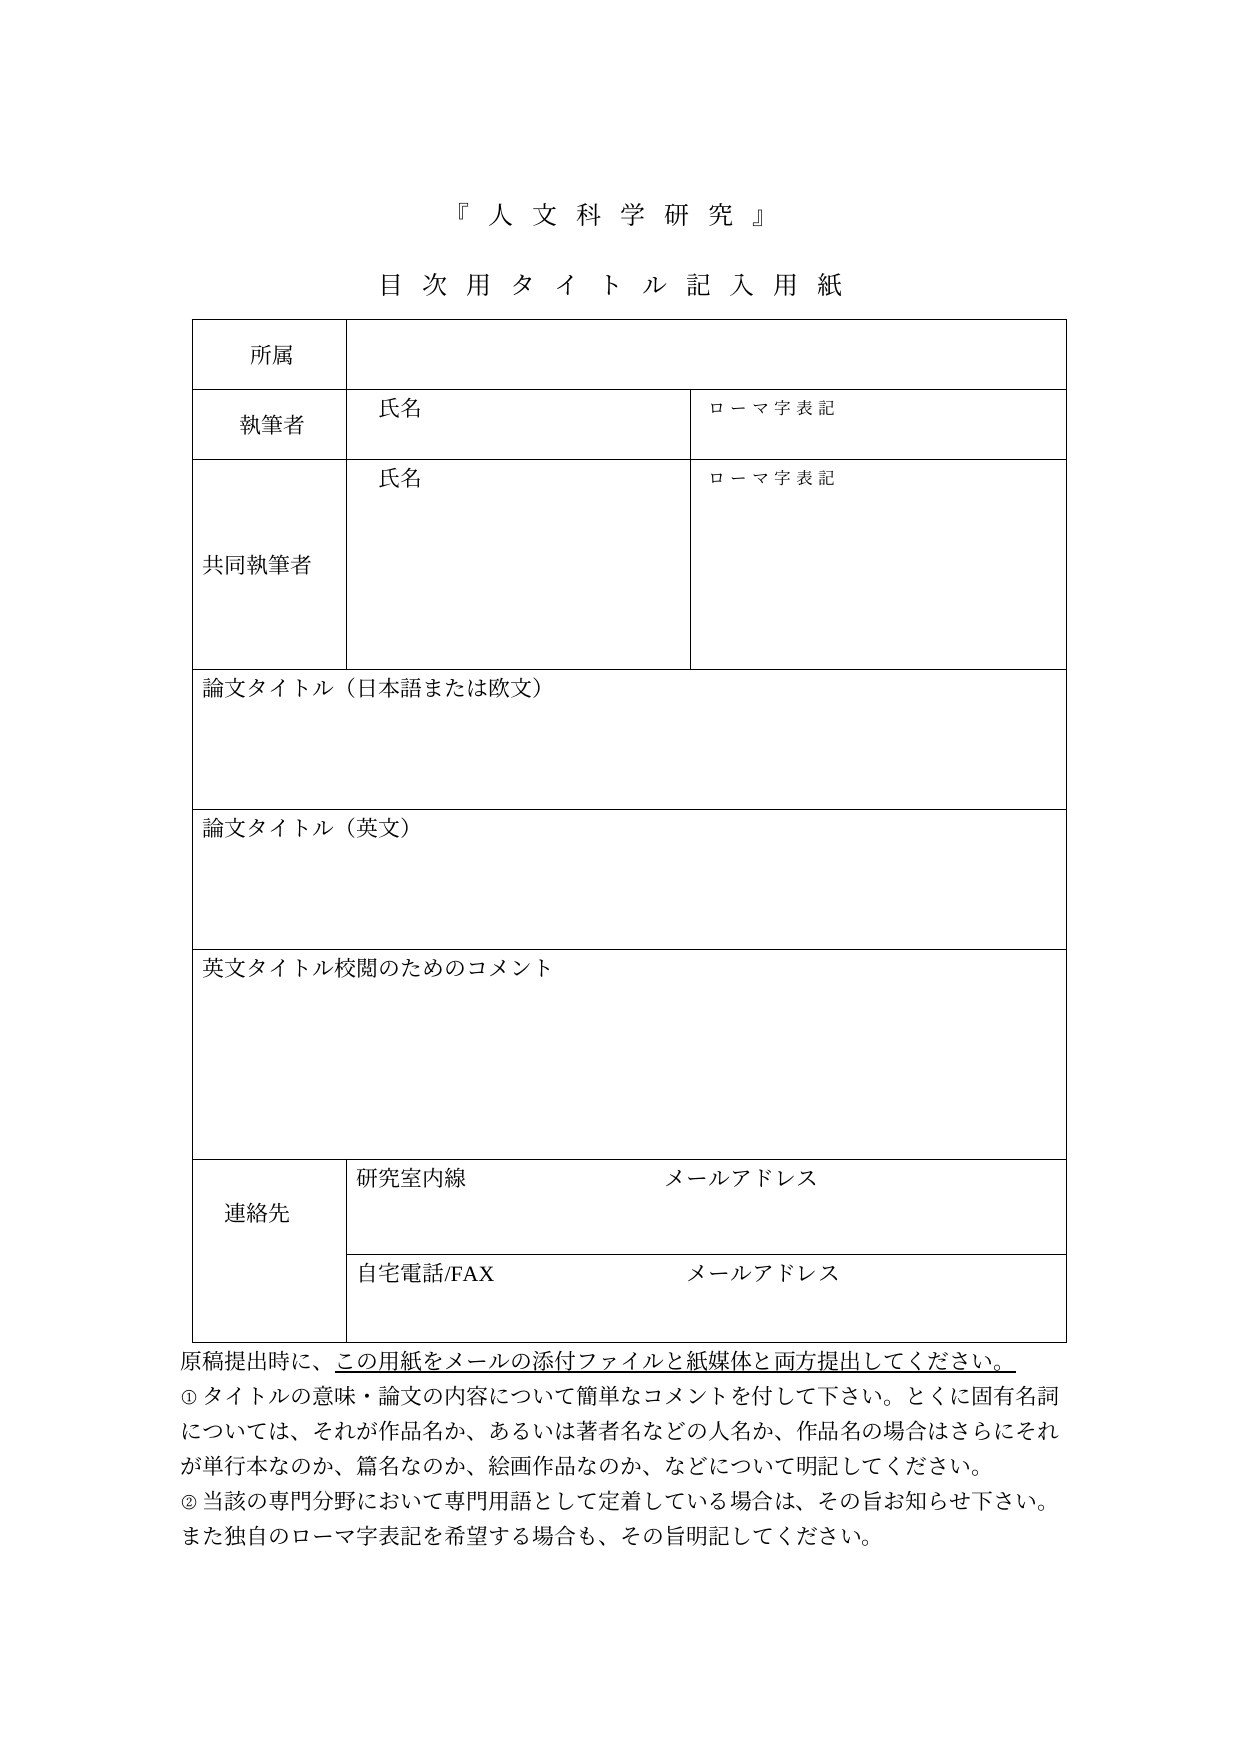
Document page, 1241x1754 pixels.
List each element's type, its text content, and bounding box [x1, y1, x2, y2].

table_cell 研究室内線 メールアドレス [347, 1160, 1066, 1254]
table_cell 氏名 [347, 460, 690, 669]
table_cell 執筆者 [193, 390, 346, 459]
text ②当該の専門分野において専門用語として定着している場合は、その旨お知らせ下さい。また独自のローマ字表記を希望する場合も、その旨明記してください。 [181, 1482, 1060, 1552]
table_header 所属 [193, 320, 346, 389]
table_cell 自宅電話/FAX メールアドレス [347, 1255, 1066, 1342]
table_cell ローマ字表記 [691, 460, 1066, 669]
text 原稿提出時に、この用紙をメールの添付ファイルと紙媒体と両方提出してください。 [181, 1343, 1060, 1378]
table_cell 論文タイトル（日本語または欧文） [193, 670, 1066, 809]
text 目次用タイトル記入用紙 [181, 249, 1060, 319]
table_cell ローマ字表記 [691, 390, 1066, 459]
text ①タイトルの意味・論文の内容について簡単なコメントを付して下さい。とくに固有名詞については、それが作品名か、あるいは著者名などの人名か、作品名の場合はさらにそれが単行本なのか、篇名なのか、絵画作品なのか、などについて明記してください。 [181, 1378, 1060, 1482]
table_cell 論文タイトル（英文） [193, 810, 1066, 949]
table_cell 共同執筆者 [193, 460, 346, 669]
table_cell 連絡先 [193, 1160, 346, 1342]
table_cell 英文タイトル校閲のためのコメント [193, 950, 1066, 1159]
text 『人文科学研究』 [181, 179, 1060, 249]
table_header [347, 320, 1066, 389]
table_cell 氏名 [347, 390, 690, 459]
